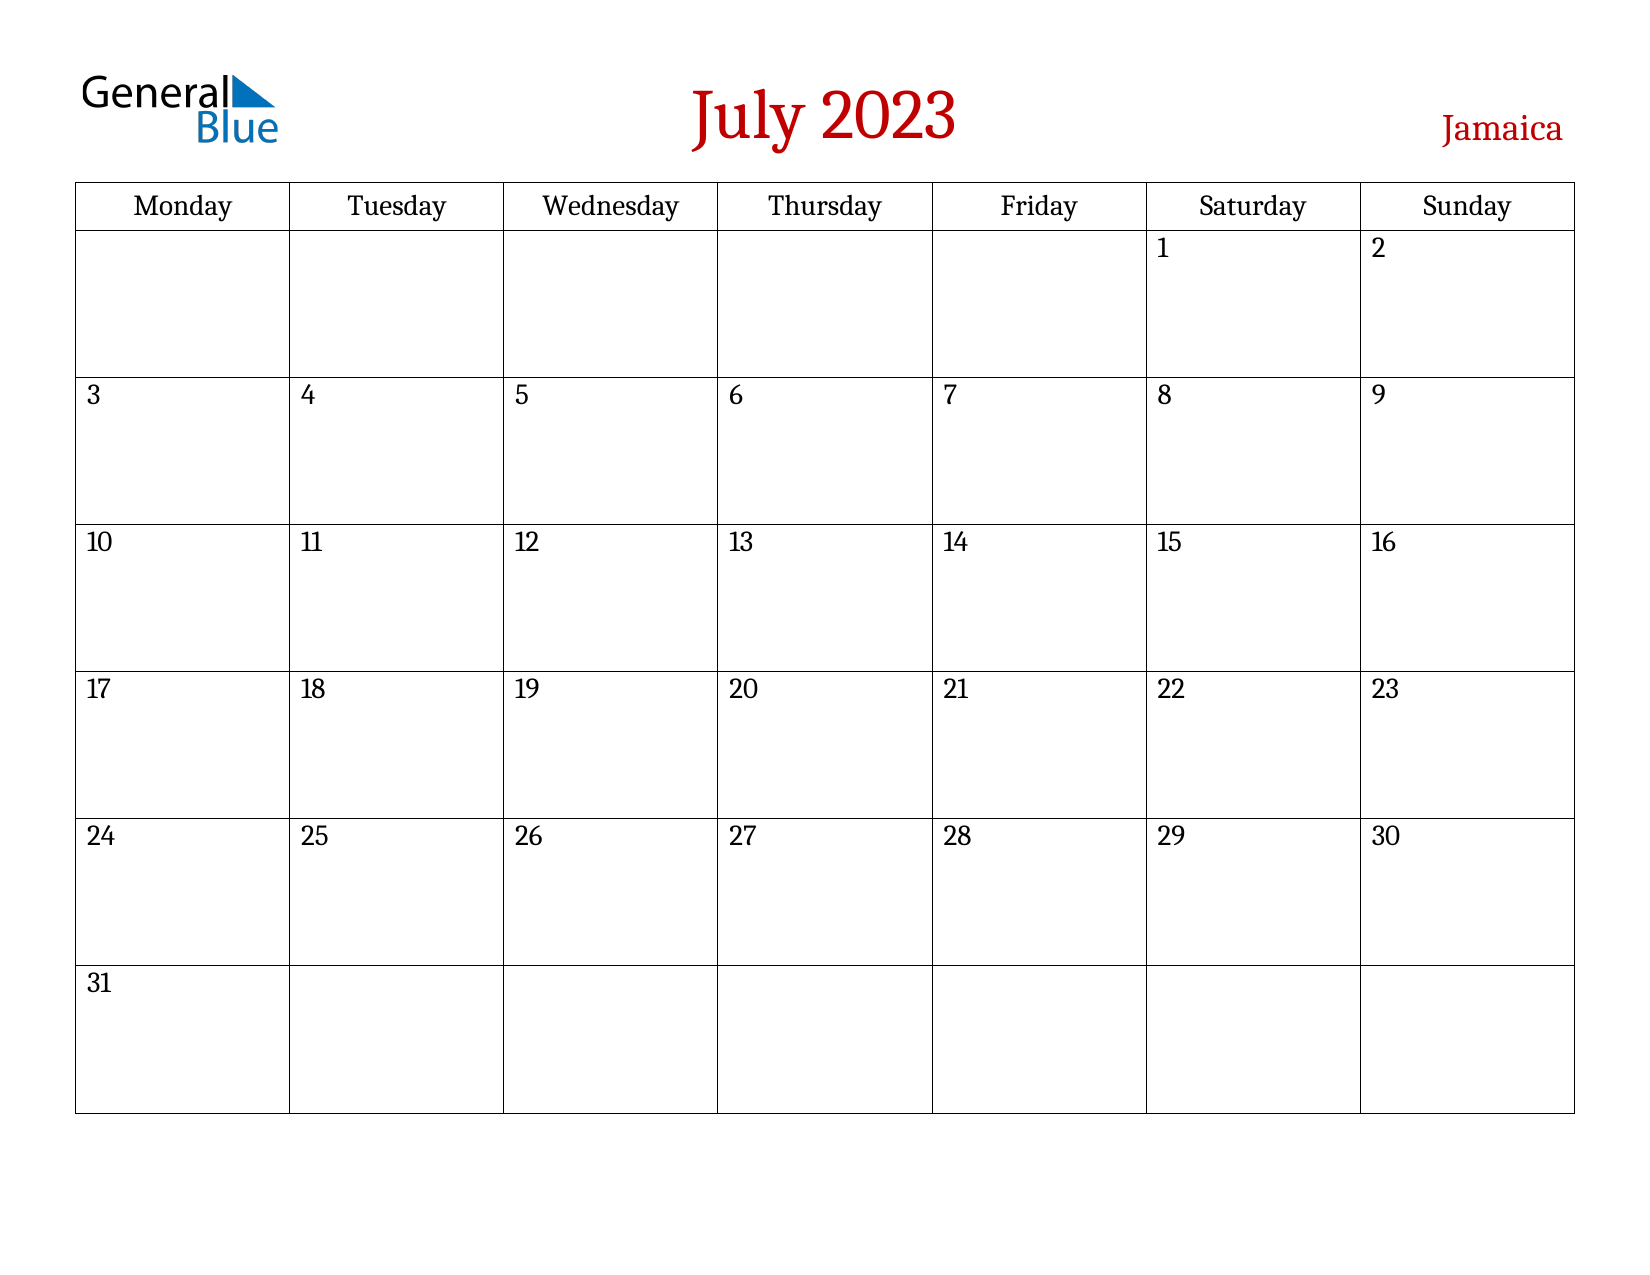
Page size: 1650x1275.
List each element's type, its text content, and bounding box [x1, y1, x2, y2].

table_cell [1147, 966, 1360, 1000]
table_cell [504, 706, 717, 818]
table_cell 10 [76, 525, 289, 559]
table_cell 16 [1361, 525, 1574, 559]
table_cell 2 [1361, 231, 1574, 264]
table_cell [76, 412, 289, 524]
table_cell [76, 231, 289, 264]
table_cell [504, 966, 717, 1000]
table_cell 25 [290, 819, 503, 853]
table_cell 5 [504, 378, 717, 412]
table_cell 21 [933, 672, 1146, 706]
table_cell [290, 853, 503, 965]
table_header Jamaica [1146, 75, 1574, 182]
table_cell [1361, 559, 1574, 671]
table_cell [290, 265, 503, 377]
table_cell 26 [504, 819, 717, 853]
table_cell Tuesday [290, 183, 503, 230]
table_cell Monday [76, 183, 289, 230]
table_cell 30 [1361, 819, 1574, 853]
table_cell [933, 559, 1146, 671]
table_cell Friday [933, 183, 1146, 230]
table_cell [933, 853, 1146, 965]
table_cell [1361, 1000, 1574, 1112]
table_cell 20 [718, 672, 932, 706]
table_cell [504, 231, 717, 264]
table_cell [1361, 853, 1574, 965]
table_cell [1361, 265, 1574, 377]
table_cell [1147, 265, 1360, 377]
table_cell [290, 559, 503, 671]
table_cell [933, 265, 1146, 377]
table_cell [504, 853, 717, 965]
table_cell 7 [933, 378, 1146, 412]
table_cell [933, 966, 1146, 1000]
table_cell 19 [504, 672, 717, 706]
table_cell 13 [718, 525, 932, 559]
table_cell 12 [504, 525, 717, 559]
table_cell [1147, 1000, 1360, 1112]
table_cell 23 [1361, 672, 1574, 706]
table_cell 18 [290, 672, 503, 706]
table_cell 22 [1147, 672, 1360, 706]
table_cell 17 [76, 672, 289, 706]
table_cell [933, 412, 1146, 524]
table_cell [1147, 706, 1360, 818]
table_cell 6 [718, 378, 932, 412]
table_cell [718, 265, 932, 377]
table_cell 3 [76, 378, 289, 412]
table_cell [1147, 559, 1360, 671]
table_cell [504, 559, 717, 671]
table_cell 1 [1147, 231, 1360, 264]
table_cell [1361, 412, 1574, 524]
table_cell [718, 966, 932, 1000]
table_cell 11 [290, 525, 503, 559]
table_cell [718, 559, 932, 671]
table_cell [718, 231, 932, 264]
table_cell 31 [76, 966, 289, 1000]
table_cell 29 [1147, 819, 1360, 853]
table_cell [1147, 412, 1360, 524]
table_cell [290, 966, 503, 1000]
table_cell [933, 231, 1146, 264]
table_cell [1361, 966, 1574, 1000]
table_cell [76, 706, 289, 818]
table_cell [290, 706, 503, 818]
table_cell [76, 853, 289, 965]
table_cell 4 [290, 378, 503, 412]
table_cell 9 [1361, 378, 1574, 412]
table_cell 15 [1147, 525, 1360, 559]
table_cell [504, 1000, 717, 1112]
table_header [76, 75, 503, 182]
table_cell [718, 1000, 932, 1112]
table_cell Saturday [1147, 183, 1360, 230]
table_cell [76, 1000, 289, 1112]
table_cell 28 [933, 819, 1146, 853]
table_cell 24 [76, 819, 289, 853]
table_cell [76, 265, 289, 377]
table_cell [504, 412, 717, 524]
table_header July 2023 [504, 75, 1146, 182]
table_cell [718, 412, 932, 524]
table_cell 27 [718, 819, 932, 853]
table_cell Thursday [718, 183, 932, 230]
table_cell [718, 706, 932, 818]
table_cell [933, 706, 1146, 818]
table_cell [76, 559, 289, 671]
picture [82, 75, 278, 143]
table_cell Wednesday [504, 183, 717, 230]
table_cell 8 [1147, 378, 1360, 412]
table_cell [1147, 853, 1360, 965]
table_cell [933, 1000, 1146, 1112]
table_cell Sunday [1361, 183, 1574, 230]
table_cell [1361, 706, 1574, 818]
table_cell [718, 853, 932, 965]
table_cell [504, 265, 717, 377]
table_cell 14 [933, 525, 1146, 559]
table_cell [290, 412, 503, 524]
table_cell [290, 1000, 503, 1112]
table_cell [290, 231, 503, 264]
